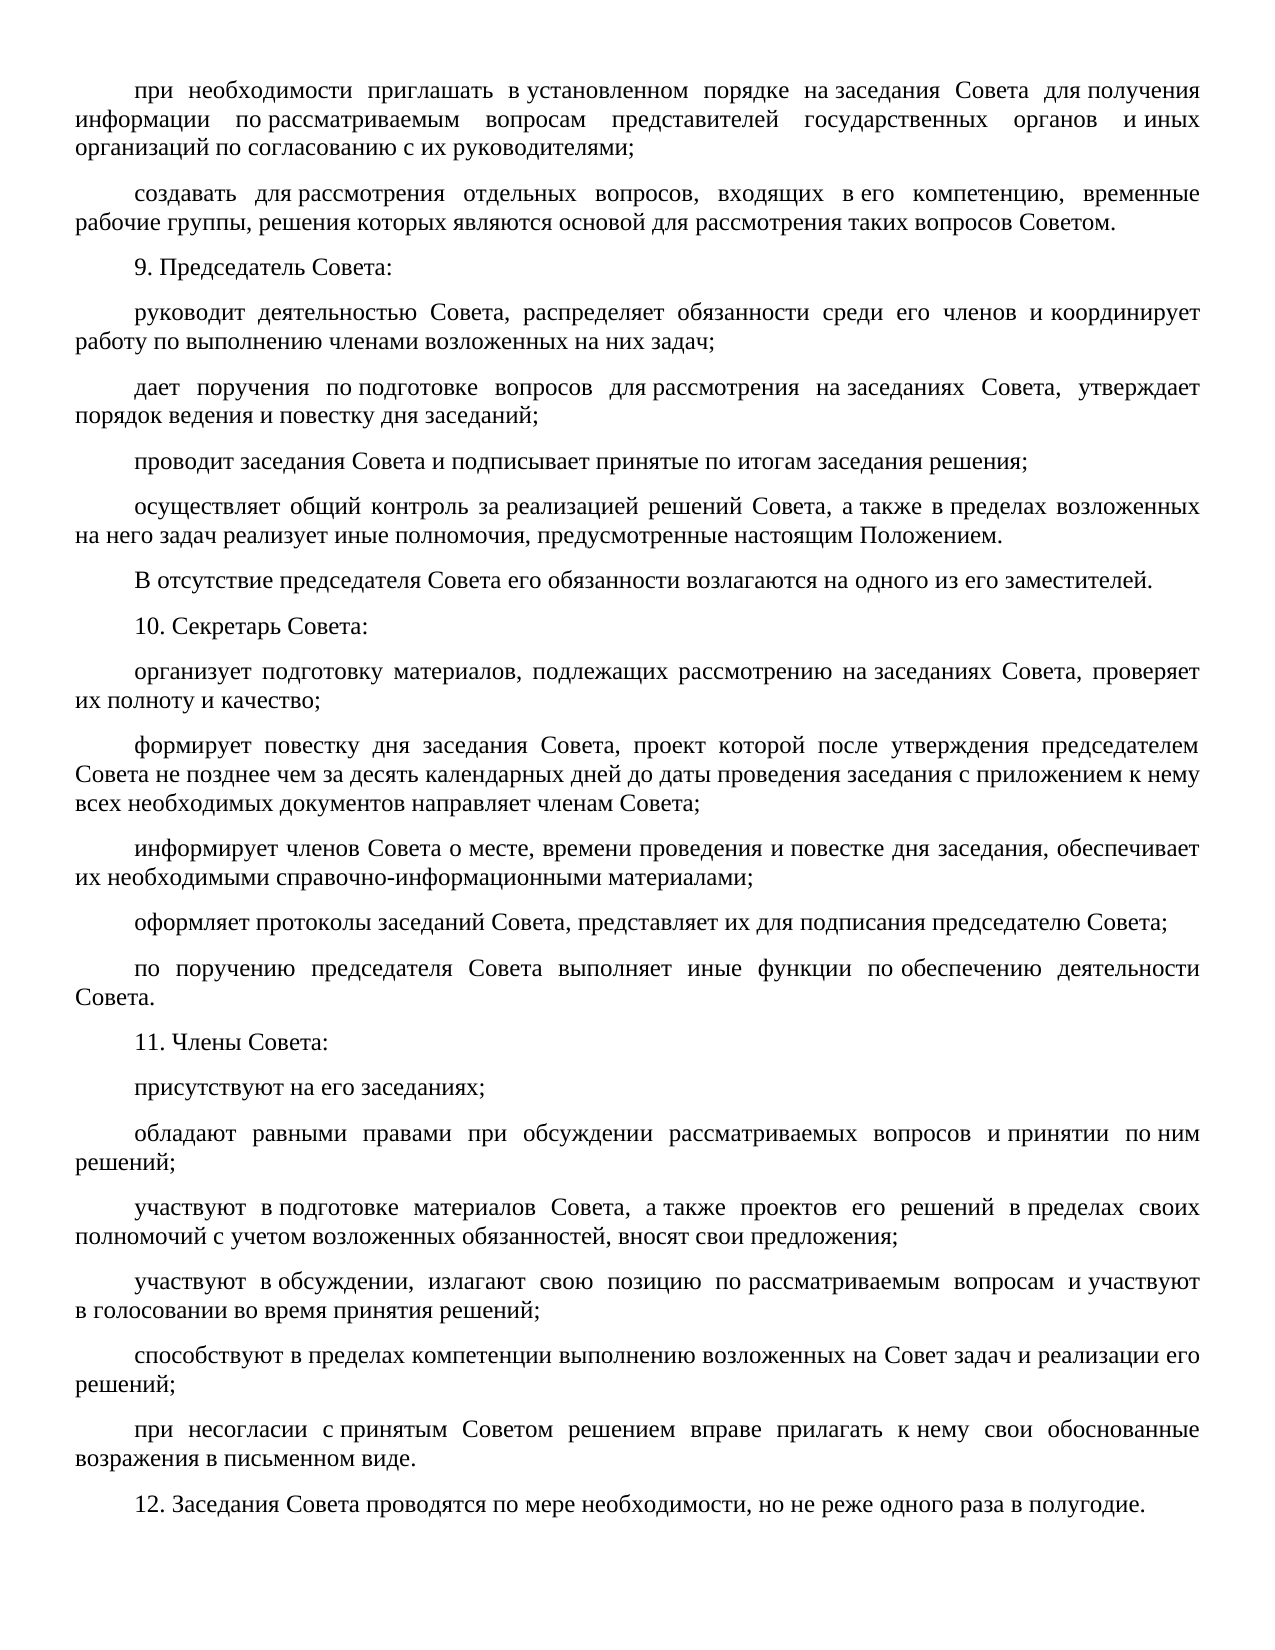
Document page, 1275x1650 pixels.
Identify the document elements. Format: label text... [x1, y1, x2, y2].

text при необходимости приглашать в установленном порядке на заседания Совета для получения информации по рассматриваемым вопросам представителей государственных органов и иных организаций по согласованию с их руководителями; [75, 75, 1200, 161]
text организует подготовку материалов, подлежащих рассмотрению на заседаниях Совета, проверяет их полноту и качество; [75, 656, 1200, 714]
text формирует повестку дня заседания Совета, проект которой после утверждения председателем Совета не позднее чем за десять календарных дней до даты проведения заседания с приложением к нему всех необходимых документов направляет членам Совета; [75, 730, 1200, 817]
text при несогласии с принятым Советом решением вправе прилагать к нему свои обоснованные возражения в письменном виде. [75, 1414, 1200, 1472]
text оформляет протоколы заседаний Совета, представляет их для подписания председателю Совета; [75, 907, 1200, 936]
text участвуют в обсуждении, излагают свою позицию по рассматриваемым вопросам и участвуют в голосовании во время принятия решений; [75, 1266, 1200, 1324]
text 12. Заседания Совета проводятся по мере необходимости, но не реже одного раза в полугодие. [75, 1489, 1200, 1517]
text руководит деятельностью Совета, распределяет обязанности среди его членов и координирует работу по выполнению членами возложенных на них задач; [75, 297, 1200, 355]
text дает поручения по подготовке вопросов для рассмотрения на заседаниях Совета, утверждает порядок ведения и повестку дня заседаний; [75, 372, 1200, 429]
text 11. Члены Совета: [75, 1027, 1200, 1056]
text обладают равными правами при обсуждении рассматриваемых вопросов и принятии по ним решений; [75, 1118, 1200, 1175]
text 9. Председатель Совета: [75, 252, 1200, 281]
text В отсутствие председателя Совета его обязанности возлагаются на одного из его заместителей. [75, 565, 1200, 594]
text осуществляет общий контроль за реализацией решений Совета, а также в пределах возложенных на него задач реализует иные полномочия, предусмотренные настоящим Положением. [75, 491, 1200, 549]
text присутствуют на его заседаниях; [75, 1072, 1200, 1101]
text способствуют в пределах компетенции выполнению возложенных на Совет задач и реализации его решений; [75, 1340, 1200, 1398]
text участвуют в подготовке материалов Совета, а также проектов его решений в пределах своих полномочий с учетом возложенных обязанностей, вносят свои предложения; [75, 1192, 1200, 1249]
text проводит заседания Совета и подписывает принятые по итогам заседания решения; [75, 446, 1200, 474]
text создавать для рассмотрения отдельных вопросов, входящих в его компетенцию, временные рабочие группы, решения которых являются основой для рассмотрения таких вопросов Советом. [75, 178, 1200, 235]
text по поручению председателя Совета выполняет иные функции по обеспечению деятельности Совета. [75, 953, 1200, 1010]
text 10. Секретарь Совета: [75, 611, 1200, 639]
text информирует членов Совета о месте, времени проведения и повестке дня заседания, обеспечивает их необходимыми справочно-информационными материалами; [75, 833, 1200, 891]
